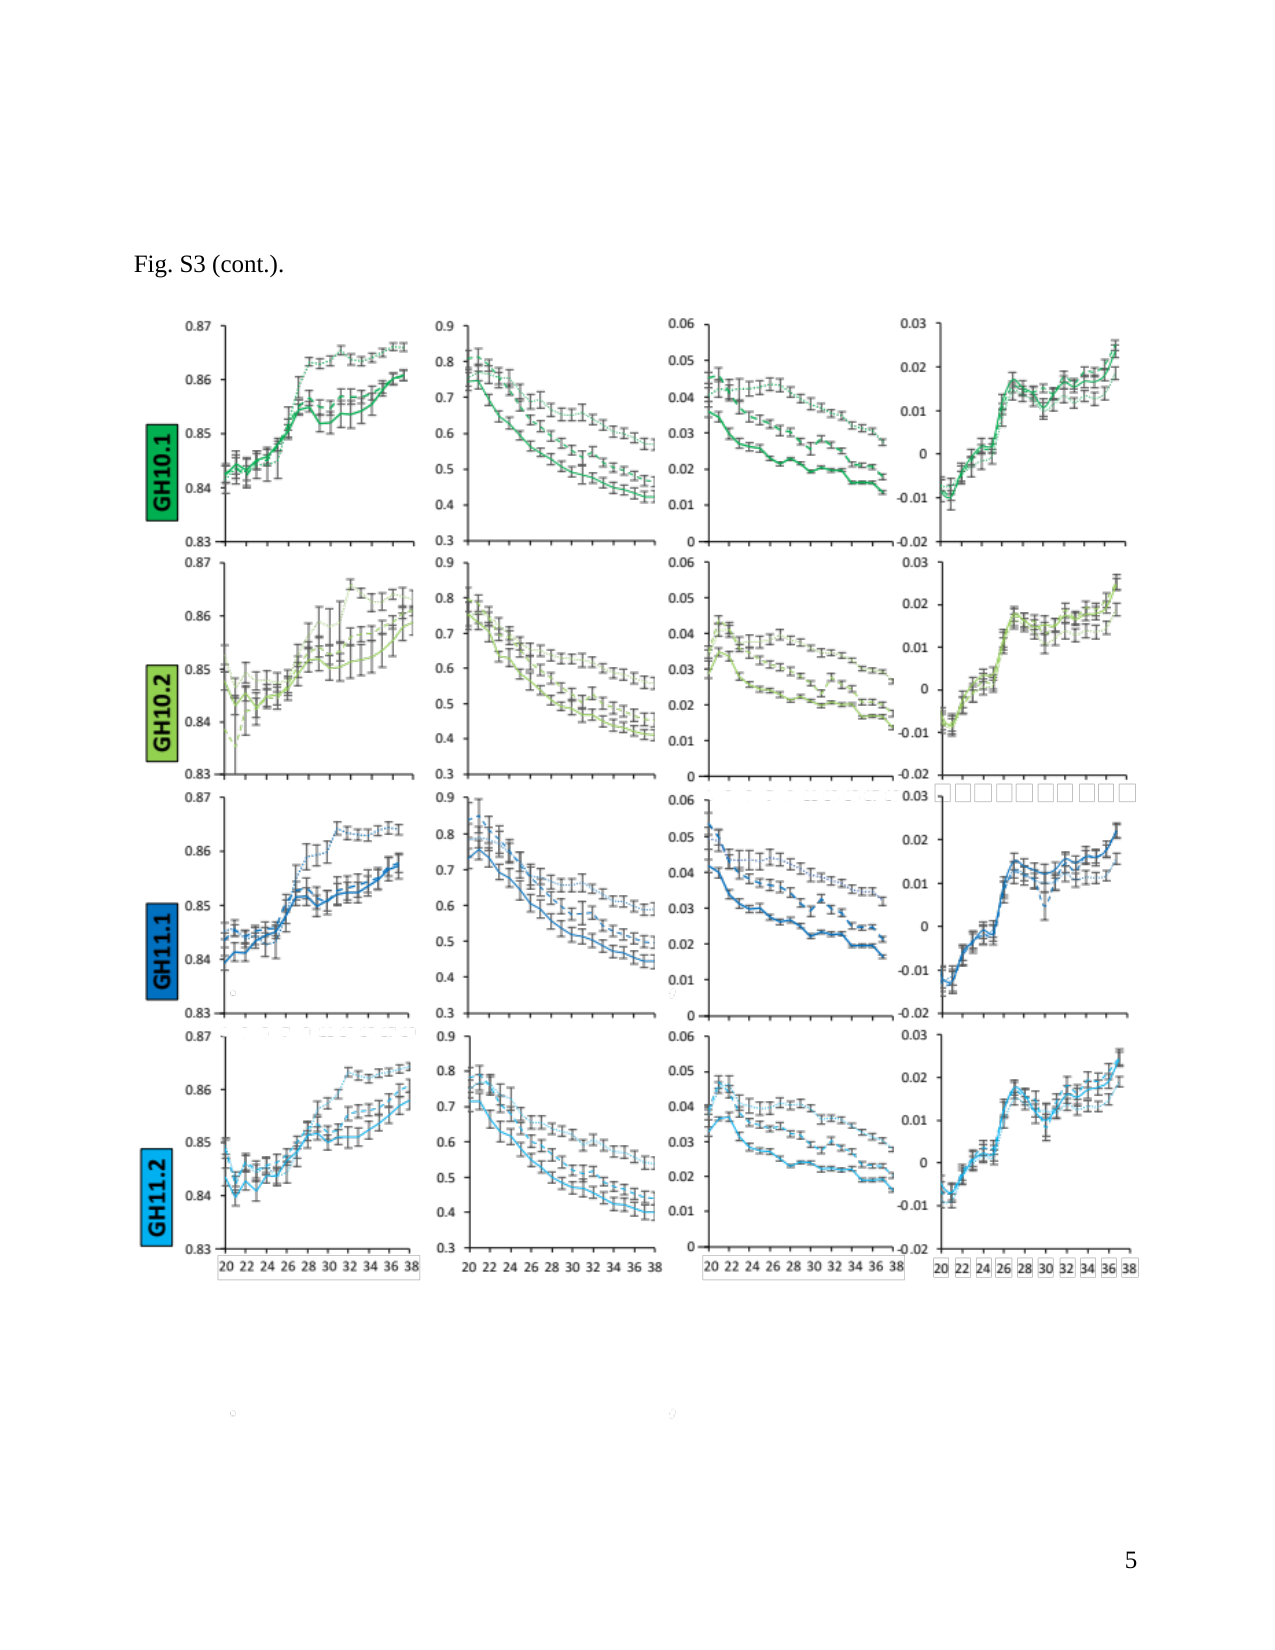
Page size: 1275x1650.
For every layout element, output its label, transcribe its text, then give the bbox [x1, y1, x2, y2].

text Fig. S3 (cont.). [133, 249, 1152, 278]
